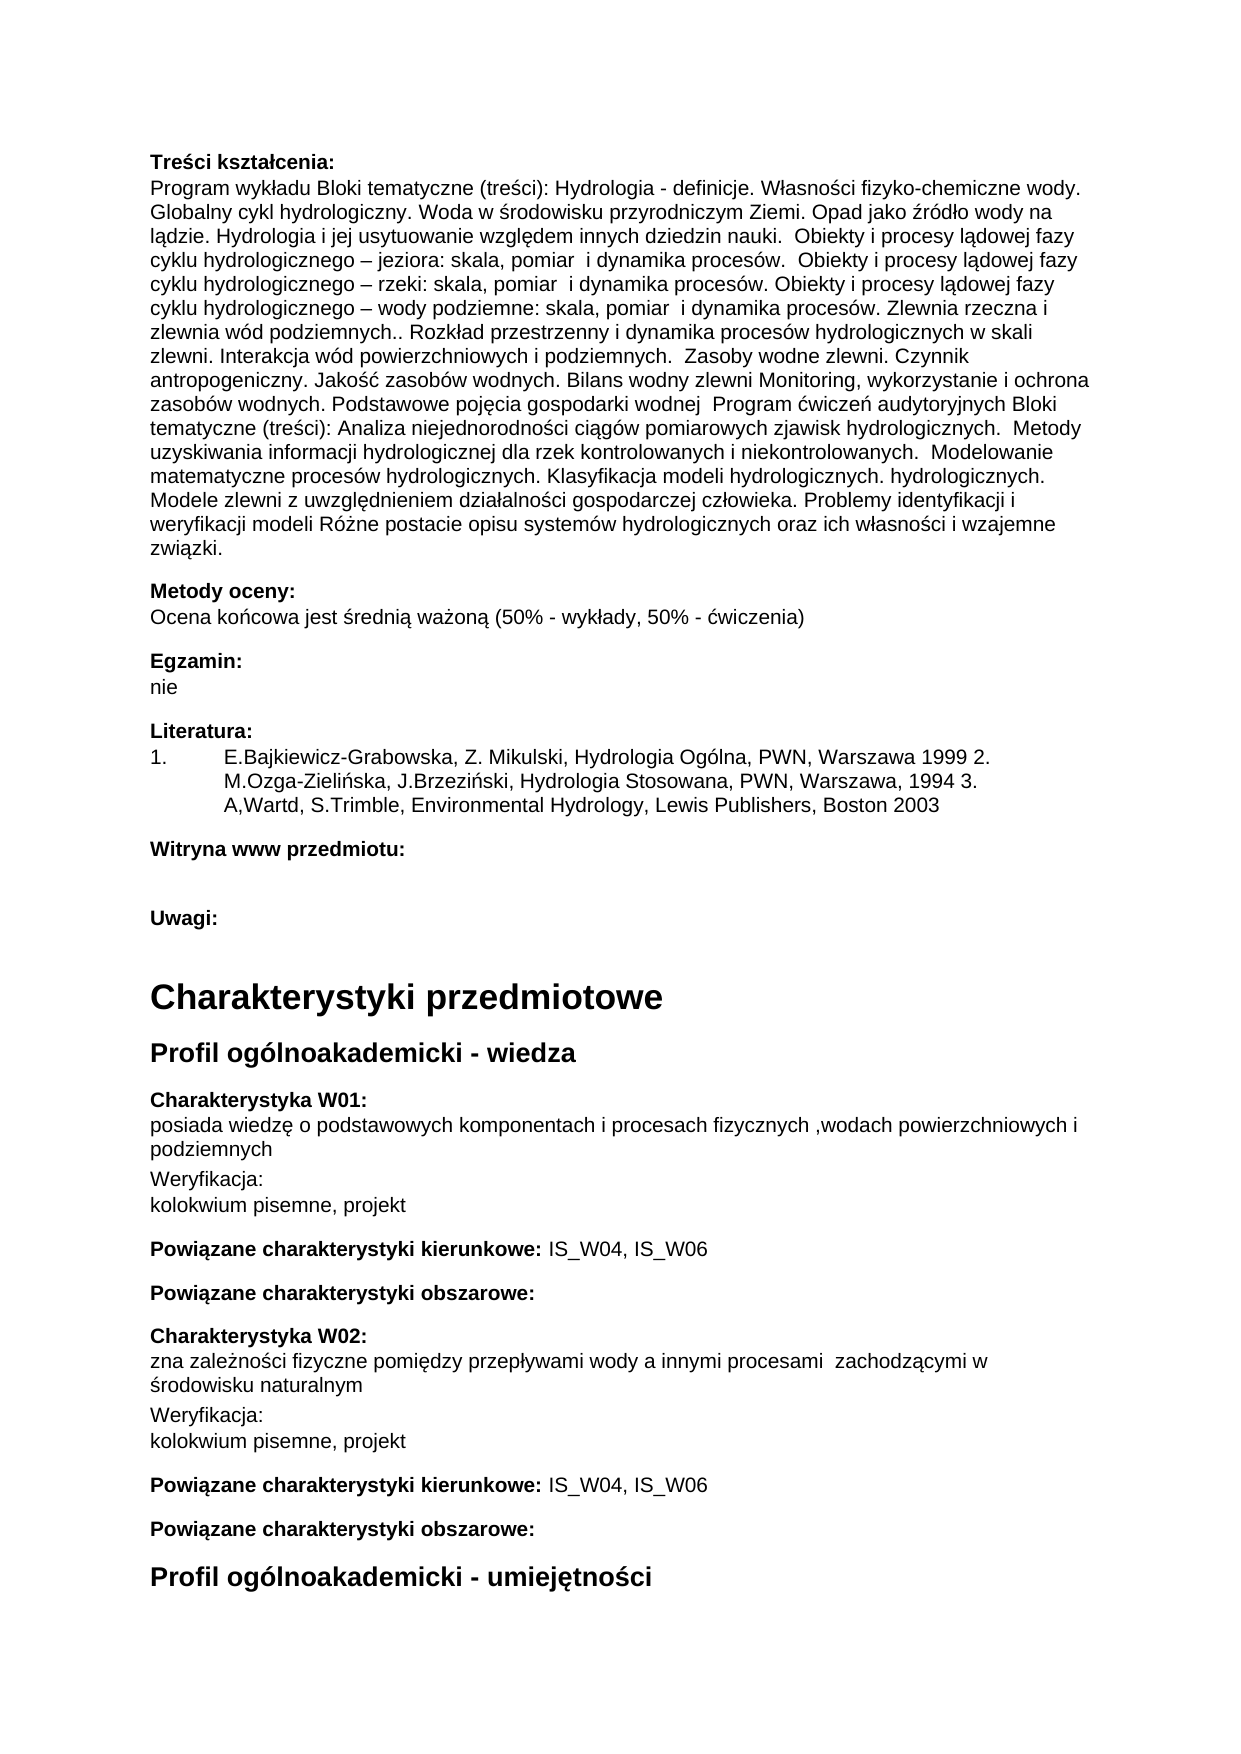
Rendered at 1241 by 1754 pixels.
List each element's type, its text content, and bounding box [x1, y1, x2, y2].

text kolokwium pisemne, projekt [150, 1429, 1090, 1453]
text Charakterystyka W02: [150, 1324, 1090, 1348]
text Witryna www przedmiotu: [150, 836, 1090, 860]
text Ocena końcowa jest średnią ważoną (50% - wykłady, 50% - ćwiczenia) [150, 605, 1090, 629]
text posiada wiedzę o podstawowych komponentach i procesach fizycznych ,wodach powierzchniowych i podziemnych [150, 1113, 1090, 1161]
subtitle Profil ogólnoakademicki - wiedza [150, 1037, 1090, 1068]
text Program wykładu Bloki tematyczne (treści): Hydrologia - definicje. Własności fizyko-chemiczne wody. Globalny cykl hydrologiczny. Woda w środowisku przyrodniczym Ziemi. Opad jako źródło wody na lądzie. Hydrologia i jej usytuowanie względem innych dziedzin nauki. Obiekty i procesy lądowej fazy cyklu hydrologicznego – jeziora: skala, pomiar i dynamika procesów. Obiekty i procesy lądowej fazy cyklu hydrologicznego – rzeki: skala, pomiar i dynamika procesów. Obiekty i procesy lądowej fazy cyklu hydrologicznego – wody podziemne: skala, pomiar i dynamika procesów. Zlewnia rzeczna i zlewnia wód podziemnych.. Rozkład przestrzenny i dynamika procesów hydrologicznych w skali zlewni. Interakcja wód powierzchniowych i podziemnych. Zasoby wodne zlewni. Czynnik antropogeniczny. Jakość zasobów wodnych. Bilans wodny zlewni Monitoring, wykorzystanie i ochrona zasobów wodnych. Podstawowe pojęcia gospodarki wodnej Program ćwiczeń audytoryjnych Bloki tematyczne (treści): Analiza niejednorodności ciągów pomiarowych zjawisk hydrologicznych. Metody uzyskiwania informacji hydrologicznej dla rzek kontrolowanych i niekontrolowanych. Modelowanie matematyczne procesów hydrologicznych. Klasyfikacja modeli hydrologicznych. hydrologicznych. Modele zlewni z uwzględnieniem działalności gospodarczej człowieka. Problemy identyfikacji i weryfikacji modeli Różne postacie opisu systemów hydrologicznych oraz ich własności i wzajemne związki. [150, 176, 1090, 559]
text Treści kształcenia: [150, 150, 1090, 174]
text 1. E.Bajkiewicz-Grabowska, Z. Mikulski, Hydrologia Ogólna, PWN, Warszawa 1999 2. M.Ozga-Zielińska, J.Brzeziński, Hydrologia Stosowana, PWN, Warszawa, 1994 3. A,Wartd, S.Trimble, Environmental Hydrology, Lewis Publishers, Boston 2003 [150, 745, 1090, 817]
text Powiązane charakterystyki kierunkowe: IS_W04, IS_W06 [150, 1473, 1090, 1497]
text Egzamin: [150, 649, 1090, 673]
text Powiązane charakterystyki obszarowe: [150, 1280, 1090, 1304]
text zna zależności fizyczne pomiędzy przepływami wody a innymi procesami zachodzącymi w środowisku naturalnym [150, 1349, 1090, 1397]
text Charakterystyka W01: [150, 1088, 1090, 1112]
text Powiązane charakterystyki kierunkowe: IS_W04, IS_W06 [150, 1237, 1090, 1261]
text Weryfikacja: [150, 1167, 1090, 1191]
text Weryfikacja: [150, 1403, 1090, 1427]
text nie [150, 675, 1090, 699]
text Literatura: [150, 719, 1090, 743]
text Metody oceny: [150, 579, 1090, 603]
text Powiązane charakterystyki obszarowe: [150, 1517, 1090, 1541]
subtitle Profil ogólnoakademicki - umiejętności [150, 1561, 1090, 1592]
text kolokwium pisemne, projekt [150, 1193, 1090, 1217]
subtitle Charakterystyki przedmiotowe [150, 976, 1090, 1017]
text Uwagi: [150, 906, 1090, 930]
